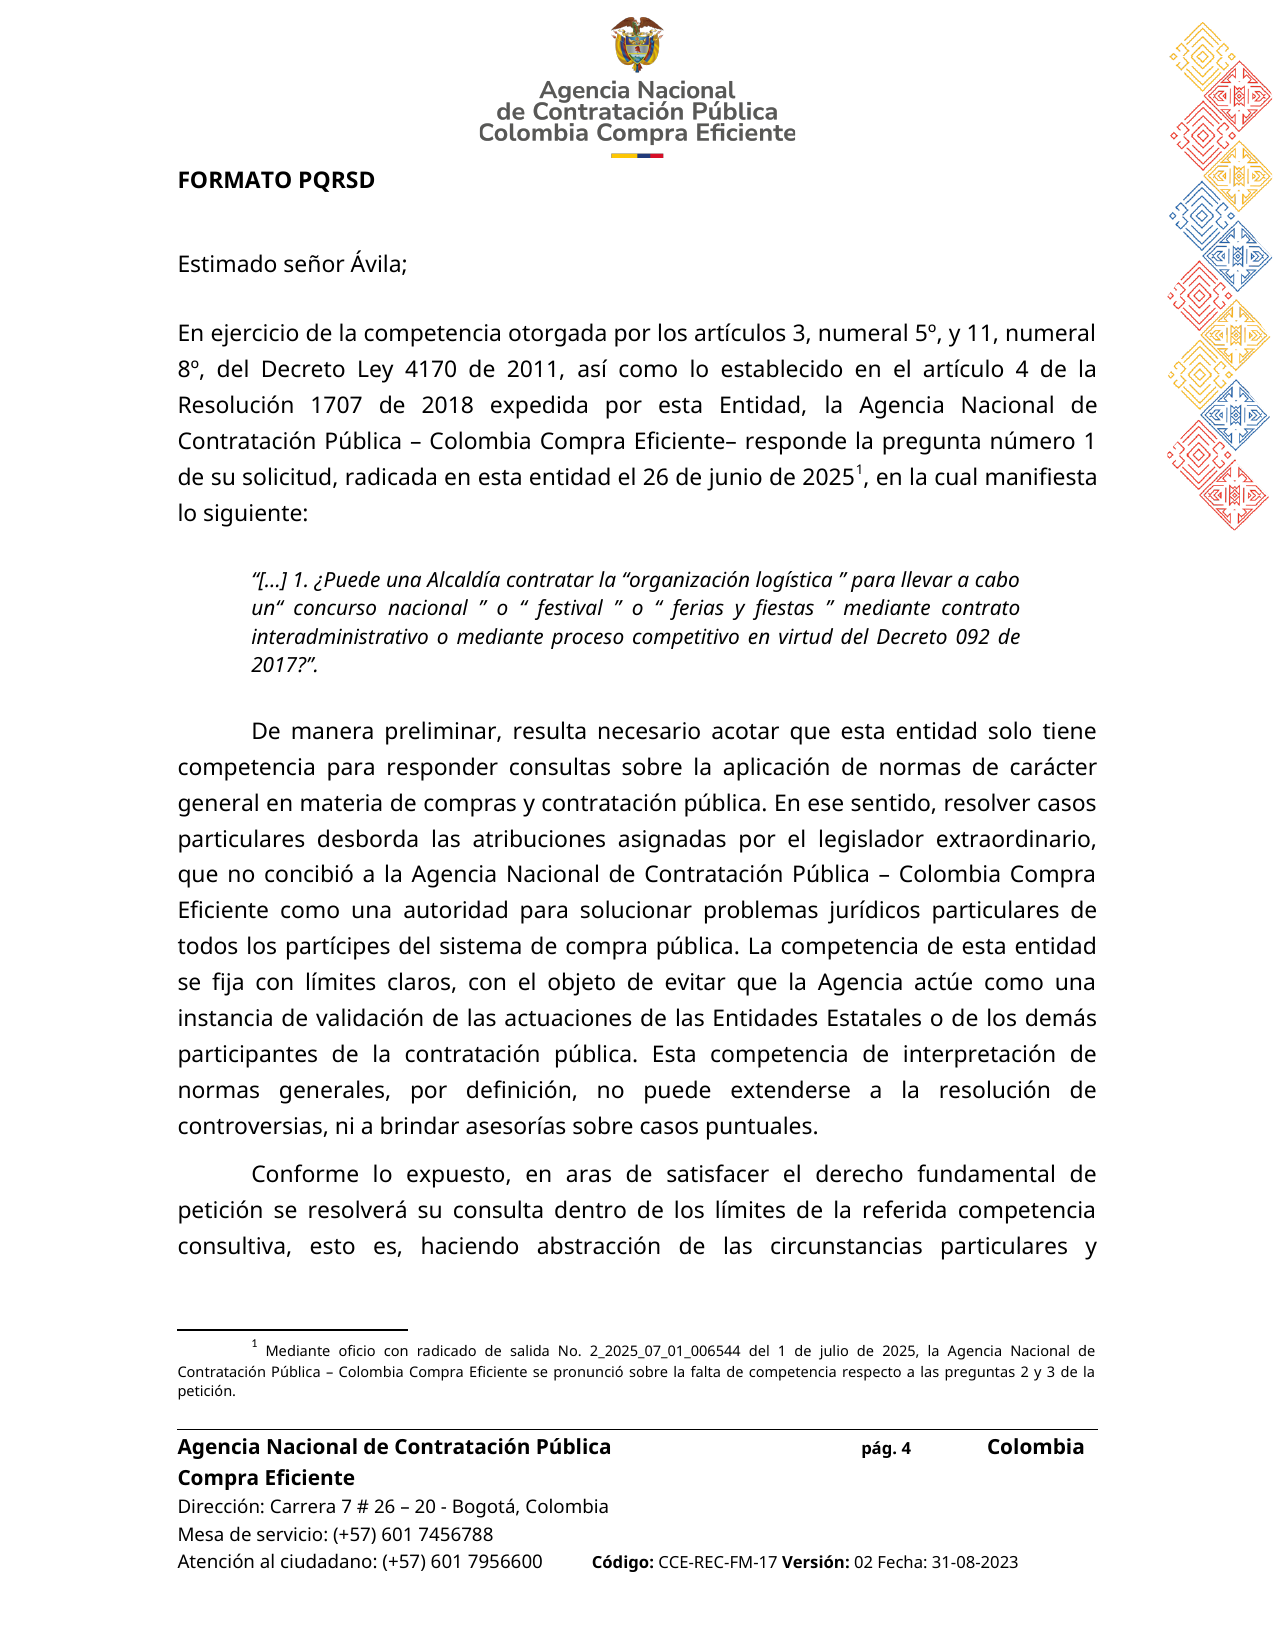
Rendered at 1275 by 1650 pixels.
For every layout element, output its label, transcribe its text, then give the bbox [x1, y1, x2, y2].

picture [479, 17, 796, 158]
text “[…] 1. ¿Puede una Alcaldía contratar la “organización logística ” para llevar a cabo un“ concurso nacional ” o “ festival ” o “ ferias y fiestas ” mediante contrato interadministrativo o mediante proceso competitivo en virtud del Decreto 092 de 2017?”. [251, 565, 1024, 679]
text En ejercicio de la competencia otorgada por los artículos 3, numeral 5º, y 11, numeral 8º, del Decreto Ley 4170 de 2011, así como lo establecido en el artículo 4 de la Resolución 1707 de 2018 expedida por esta Entidad, la Agencia Nacional de Contratación Pública – Colombia Compra Eficiente– responde la pregunta número 1 de su solicitud, radicada en esta entidad el 26 de junio de 2025, en la cual manifiesta lo siguiente: [177, 317, 1098, 528]
text Estimado señor Ávila; [177, 248, 1098, 279]
picture [1165, 22, 1272, 528]
text De manera preliminar, resulta necesario acotar que esta entidad solo tiene competencia para responder consultas sobre la aplicación de normas de carácter general en materia de compras y contratación pública. En ese sentido, resolver casos particulares desborda las atribuciones asignadas por el legislador extraordinario, que no concibió a la Agencia Nacional de Contratación Pública – Colombia Compra Eficiente como una autoridad para solucionar problemas jurídicos particulares de todos los partícipes del sistema de compra pública. La competencia de esta entidad se fija con límites claros, con el objeto de evitar que la Agencia actúe como una instancia de validación de las actuaciones de las Entidades Estatales o de los demás participantes de la contratación pública. Esta competencia de interpretación de normas generales, por definición, no puede extenderse a la resolución de controversias, ni a brindar asesorías sobre casos puntuales. [177, 715, 1098, 1141]
